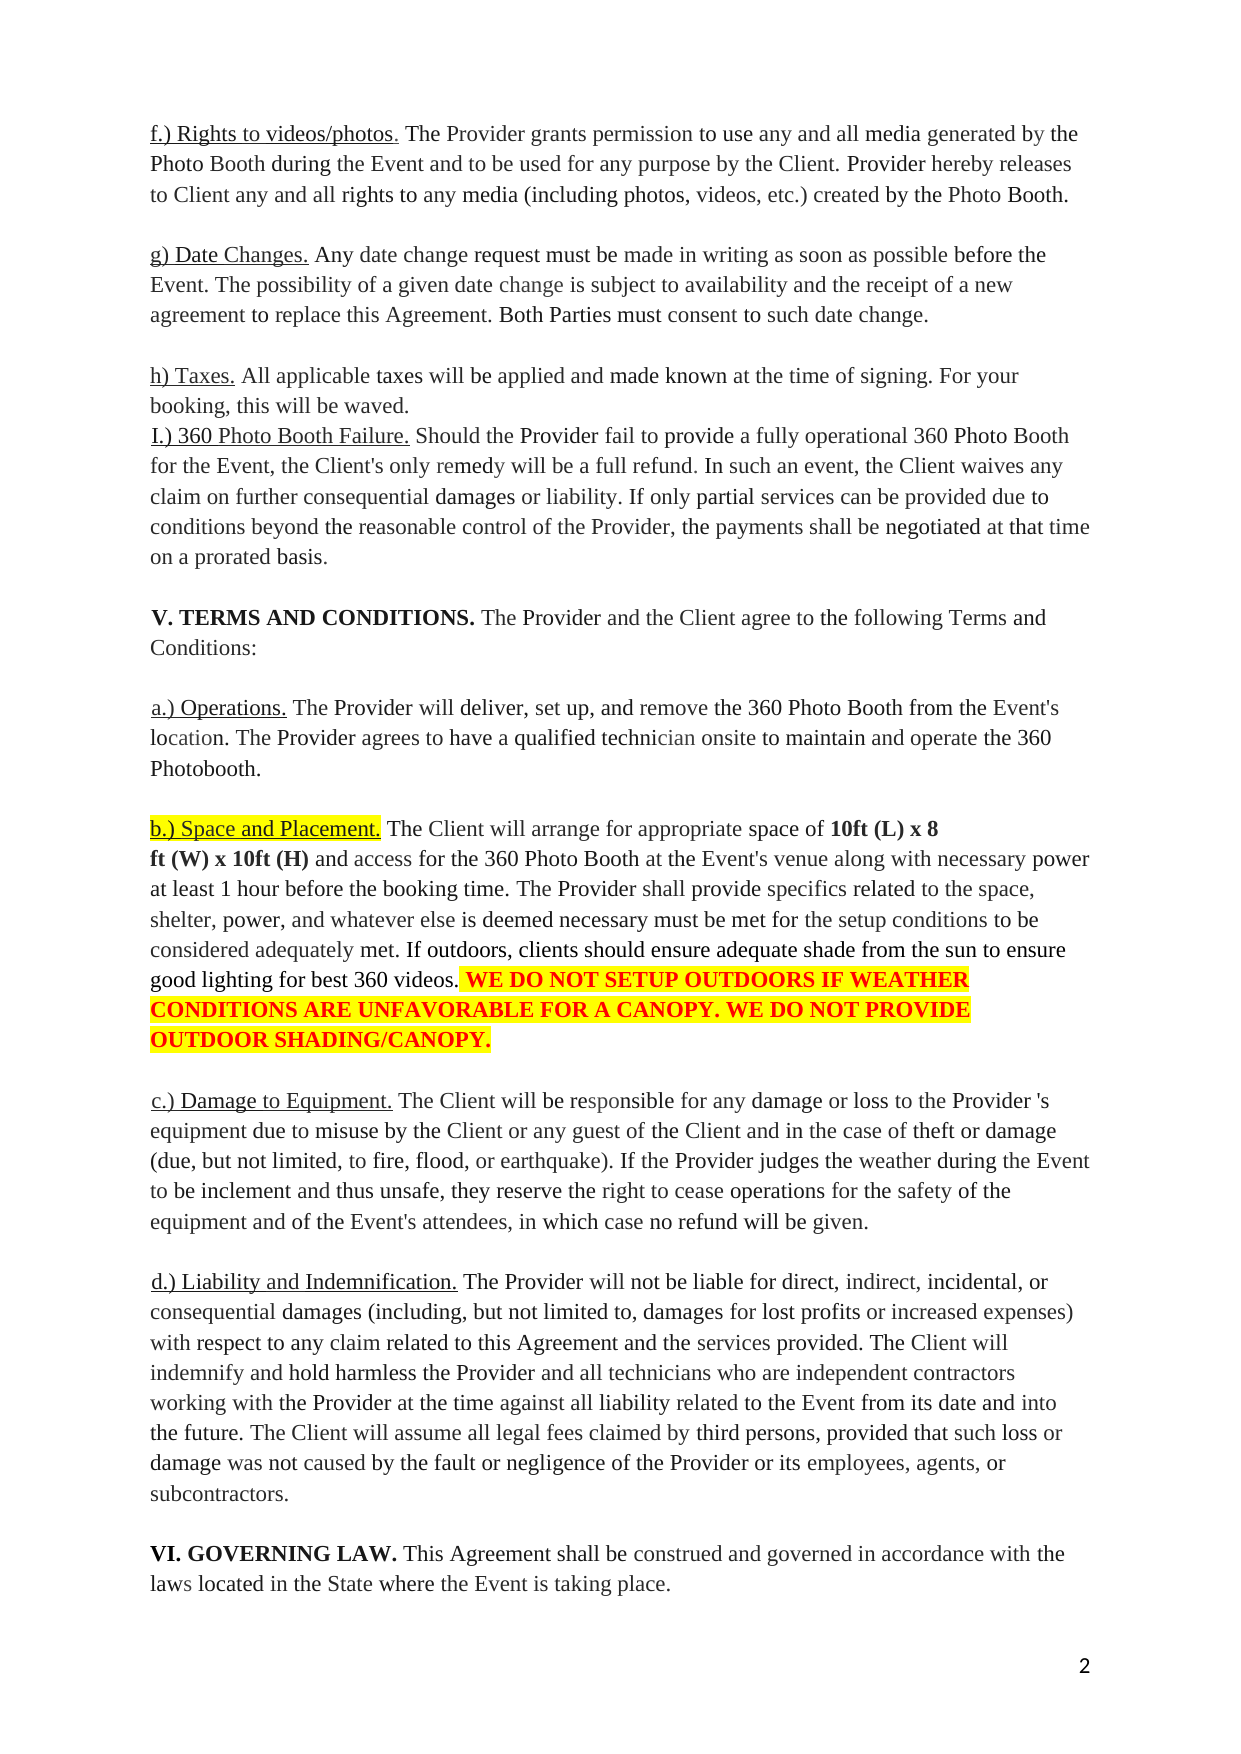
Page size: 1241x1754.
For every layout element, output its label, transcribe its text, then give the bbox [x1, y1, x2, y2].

text d.) Liability and Indemnification. The Provider will not be liable for direct, indirect, incidental, or consequential damages (including, but not limited to, damages for lost profits or increased expenses) with respect to any claim related to this Agreement and the services provided. The Client will [150, 1268, 1090, 1355]
text VI. GOVERNING LAW. This Agreement shall be construed and governed in accordance with the laws located in the State where the Event is taking place. [150, 1540, 1090, 1597]
text indemnify and hold harmless the Provider and all technicians who are independent contractors working with the Provider at the time against all liability related to the Event from its date and into the future. The Client will assume all legal fees claimed by third persons, provided that such loss or damage was not caused by the fault or negligence of the Provider or its employees, agents, or subcontractors. [150, 1359, 1090, 1506]
text f.) Rights to videos/photos. The Provider grants permission to use any and all media generated by the Photo Booth during the Event and to be used for any purpose by the Client. Provider hereby releases to Client any and all rights to any media (including photos, videos, etc.) created by the Photo Booth. [150, 120, 1090, 207]
text V. TERMS AND CONDITIONS. The Provider and the Client agree to the following Terms and Conditions: [150, 603, 1090, 660]
text g) Date Changes. Any date change request must be made in writing as soon as possible before the Event. The possibility of a given date change is subject to availability and the receipt of a new agreement to replace this Agreement. Both Parties must consent to such date change. [150, 241, 1090, 328]
text b.) Space and Placement. The Client will arrange for appropriate space of 10ft (L) x 8 [381, 815, 1090, 841]
text a.) Operations. The Provider will deliver, set up, and remove the 360 Photo Booth from the Event's location. The Provider agrees to have a qualified technician onsite to maintain and operate the 360 Photobooth. [150, 694, 1090, 781]
text I.) 360 Photo Booth Failure. Should the Provider fail to provide a fully operational 360 Photo Booth for the Event, the Client's only remedy will be a full refund. In such an event, the Client waives any claim on further consequential damages or liability. If only partial services can be provided due to conditions beyond the reasonable control of the Provider, the payments shall be negotiated at that time on a prorated basis. [150, 422, 1090, 569]
text h) Taxes. All applicable taxes will be applied and made known at the time of signing. For your booking, this will be waved. [150, 362, 1090, 418]
text c.) Damage to Equipment. The Client will be responsible for any damage or loss to the Provider 's equipment due to misuse by the Client or any guest of the Client and in the case of theft or damage (due, but not limited, to fire, flood, or earthquake). If the Provider judges the weather during the Event to be inclement and thus unsafe, they reserve the right to cease operations for the safety of the equipment and of the Event's attendees, in which case no refund will be given. [150, 1087, 1090, 1234]
text ft (W) x 10ft (H) and access for the 360 Photo Booth at the Event's venue along with necessary power at least 1 hour before the booking time. The Provider shall provide specifics related to the space, shelter, power, and whatever else is deemed necessary must be met for the setup conditions to be considered adequately met. If outdoors, clients should ensure adequate shade from the sun to ensure good lighting for best 360 videos. WE DO NOT SETUP OUTDOORS IF WEATHER CONDITIONS ARE UNFAVORABLE FOR A CANOPY. WE DO NOT PROVIDE OUTDOOR SHADING/CANOPY. [150, 845, 1090, 1053]
